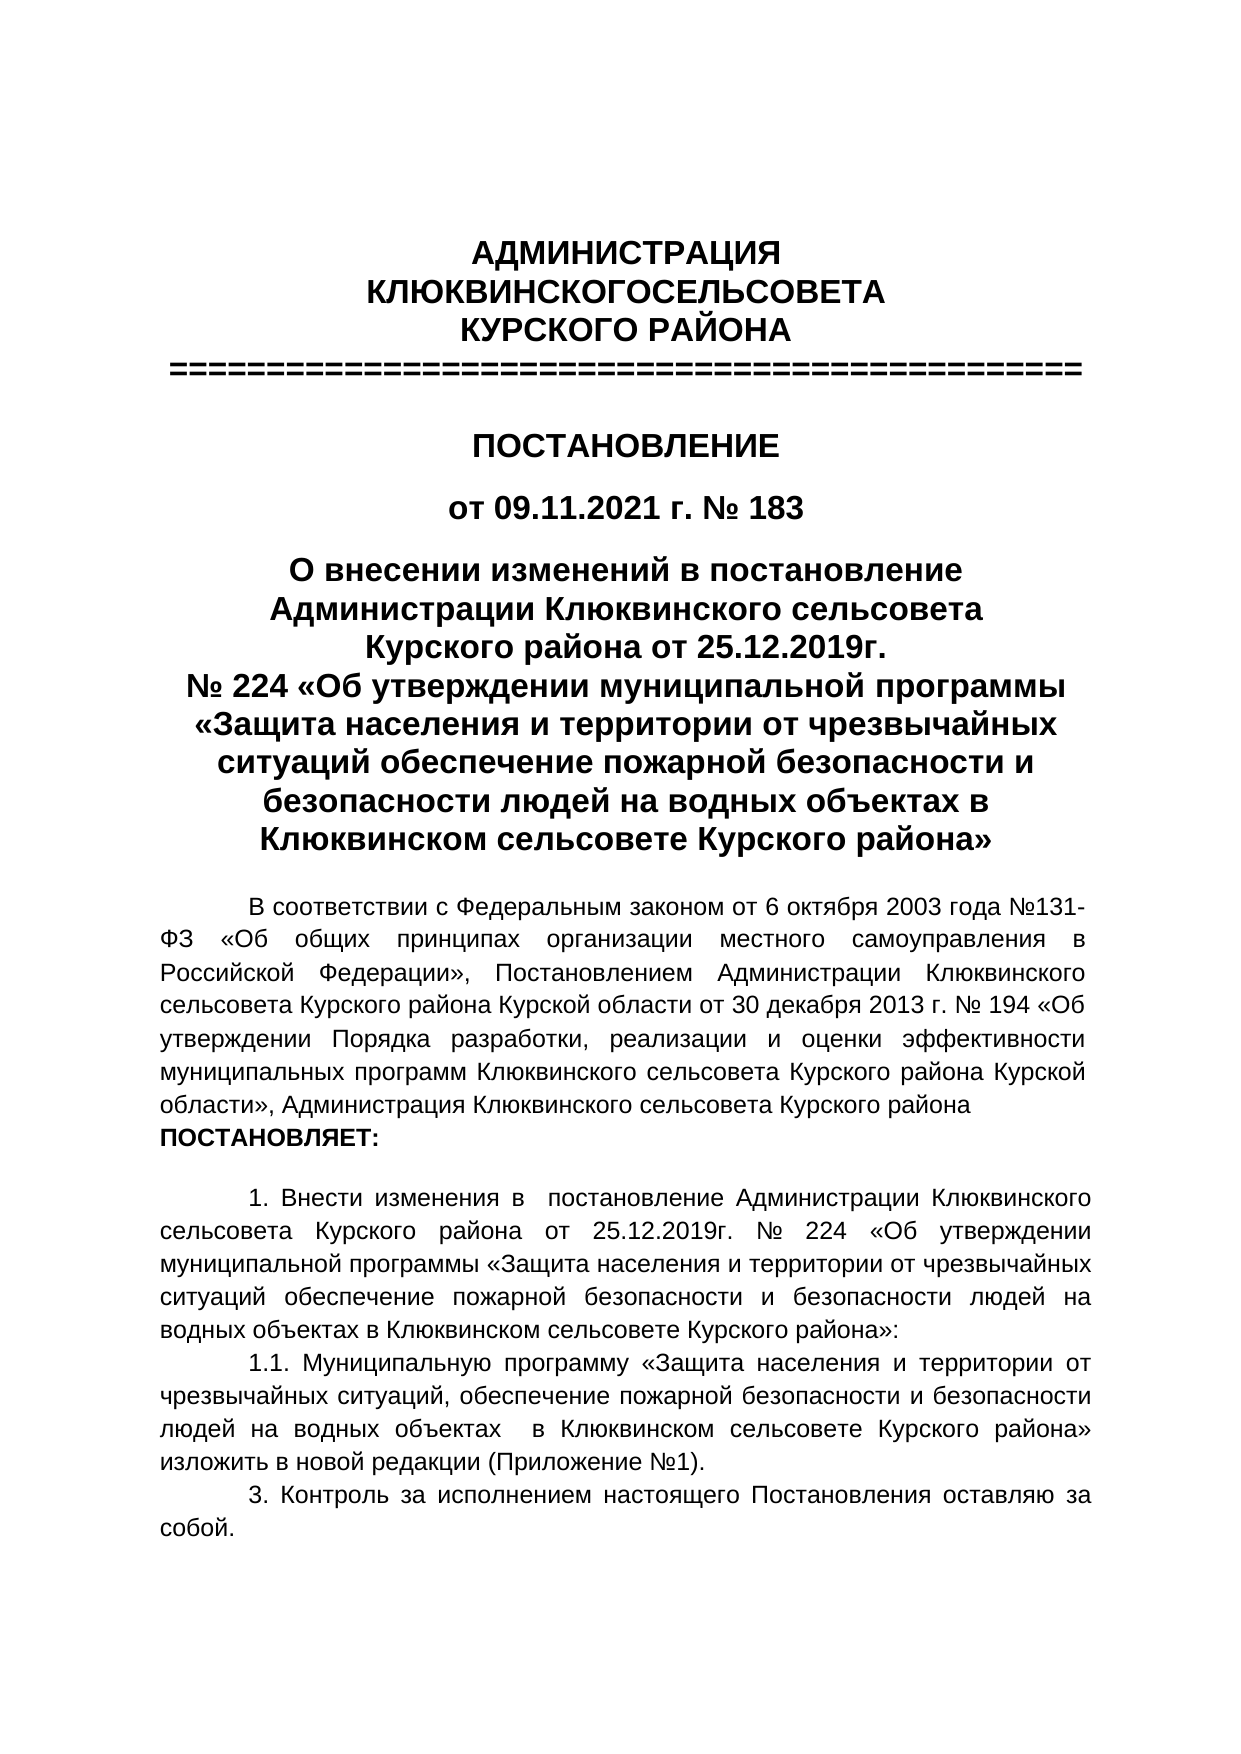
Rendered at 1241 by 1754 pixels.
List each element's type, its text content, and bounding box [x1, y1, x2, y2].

text № 224 «Об утверждении муниципальной программы «Защита населения и территории от чрезвычайных ситуаций обеспечение пожарной безопасности и безопасности людей на водных объектах в Клюквинском сельсовете Курского района» [159, 666, 1092, 858]
text от 09.11.2021 г. № 183 [159, 488, 1092, 526]
text Курского района от 25.12.2019г. [159, 627, 1092, 666]
text КУРСКОГО РАЙОНА [159, 310, 1092, 349]
text ПОСТАНОВЛЯЕТ: [159, 1123, 1092, 1151]
text =============================================== [159, 349, 1092, 387]
text КЛЮКВИНСКОГОСЕЛЬСОВЕТА [159, 272, 1092, 310]
text ПОСТАНОВЛЕНИЕ [159, 426, 1092, 464]
text 3. Контроль за исполнением настоящего Постановления оставляю за собой. [159, 1480, 1092, 1542]
text В соответствии с Федеральным законом от 6 октября 2003 года №131-ФЗ «Об общих принципах организации местного самоуправления в Российской Федерации», Постановлением Администрации Клюквинского сельсовета Курского района Курской области от 30 декабря 2013 г. № 194 «Об утверждении Порядка разработки, реализации и оценки эффективности муниципальных программ Клюквинского сельсовета Курского района Курской области», Администрация Клюквинского сельсовета Курского района [159, 891, 1087, 1118]
text О внесении изменений в постановление Администрации Клюквинского сельсовета [159, 550, 1092, 627]
text 1.1. Муниципальную программу «Защита населения и территории от чрезвычайных ситуаций, обеспечение пожарной безопасности и безопасности людей на водных объектах в Клюквинском сельсовете Курского района» изложить в новой редакции (Приложение №1). [159, 1348, 1092, 1476]
text 1. Внести изменения в постановление Администрации Клюквинского сельсовета Курского района от 25.12.2019г. № 224 «Об утверждении муниципальной программы «Защита населения и территории от чрезвычайных ситуаций обеспечение пожарной безопасности и безопасности людей на водных объектах в Клюквинском сельсовете Курского района»: [159, 1183, 1092, 1344]
text АДМИНИСТРАЦИЯ [159, 233, 1092, 272]
